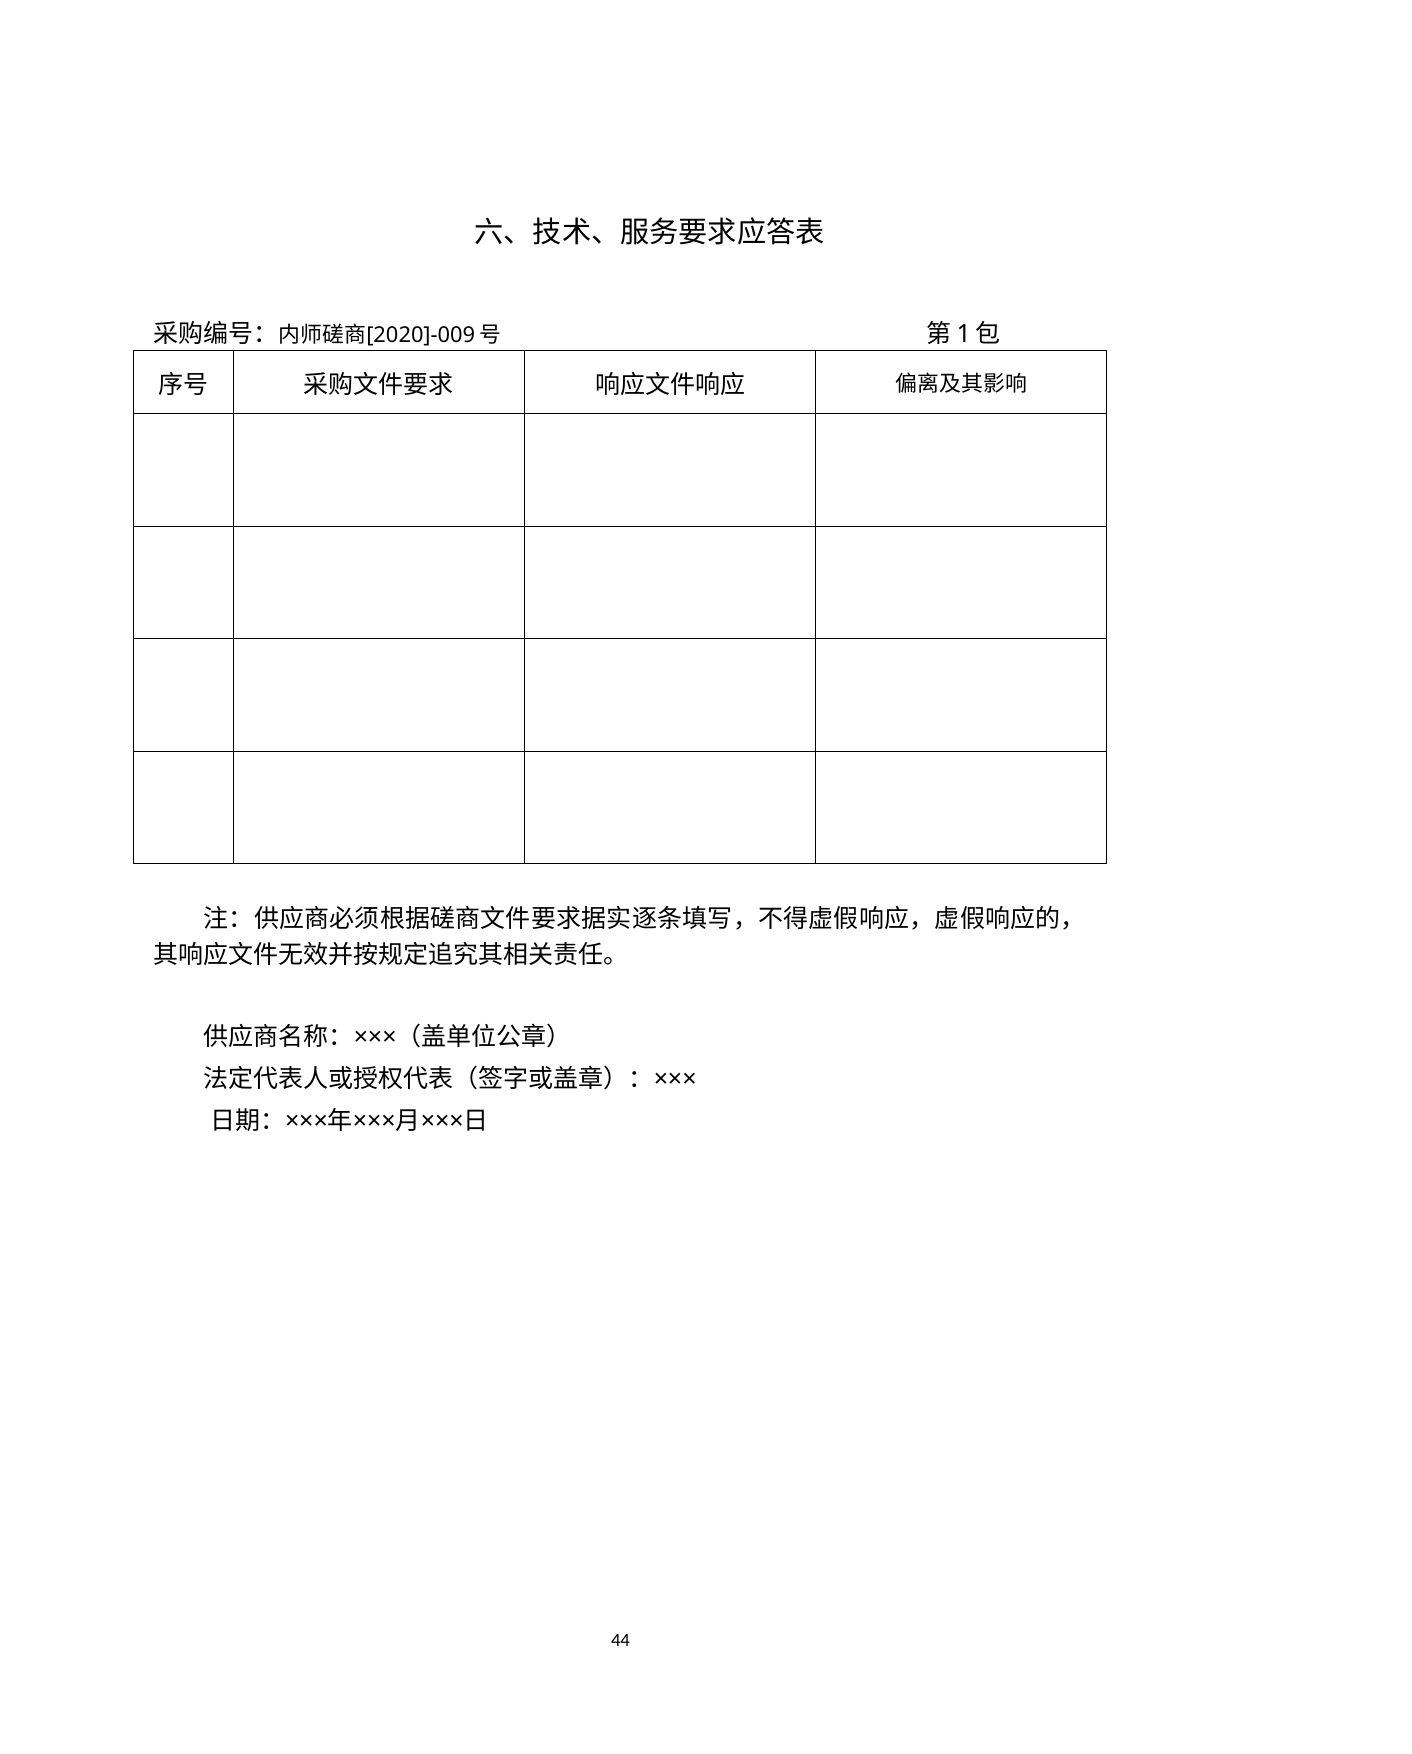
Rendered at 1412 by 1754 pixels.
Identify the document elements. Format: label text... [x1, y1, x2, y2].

table_header 序号 [134, 351, 233, 413]
text 六、技术、服务要求应答表 [153, 209, 1087, 251]
table_cell [134, 752, 233, 863]
table_header 响应文件响应 [525, 351, 815, 413]
table_header 采购文件要求 [234, 351, 524, 413]
table_cell [525, 639, 815, 751]
table_cell [234, 414, 524, 526]
text 日期：×××年×××月×××日 [153, 1096, 1087, 1137]
table_cell [134, 414, 233, 526]
table_cell [816, 414, 1106, 526]
table_cell [234, 639, 524, 751]
table_cell [234, 527, 524, 638]
table_header 偏离及其影响 [816, 351, 1106, 413]
text 法定代表人或授权代表（签字或盖章）：××× [153, 1054, 1087, 1096]
table_cell [816, 752, 1106, 863]
table_cell [525, 414, 815, 526]
table_cell [234, 752, 524, 863]
table_cell [525, 527, 815, 638]
table_cell [816, 527, 1106, 638]
table_cell [525, 752, 815, 863]
text 采购编号： 第1包 [153, 314, 1087, 350]
text 注：供应商必须根据磋商文件要求据实逐条填写，不得虚假响应，虚假响应的，其响应文件无效并按规定追究其相关责任。 [153, 898, 1087, 971]
text 供应商名称：×××（盖单位公章） [153, 1012, 1087, 1054]
table_cell [134, 639, 233, 751]
table_cell [134, 527, 233, 638]
table_cell [816, 639, 1106, 751]
